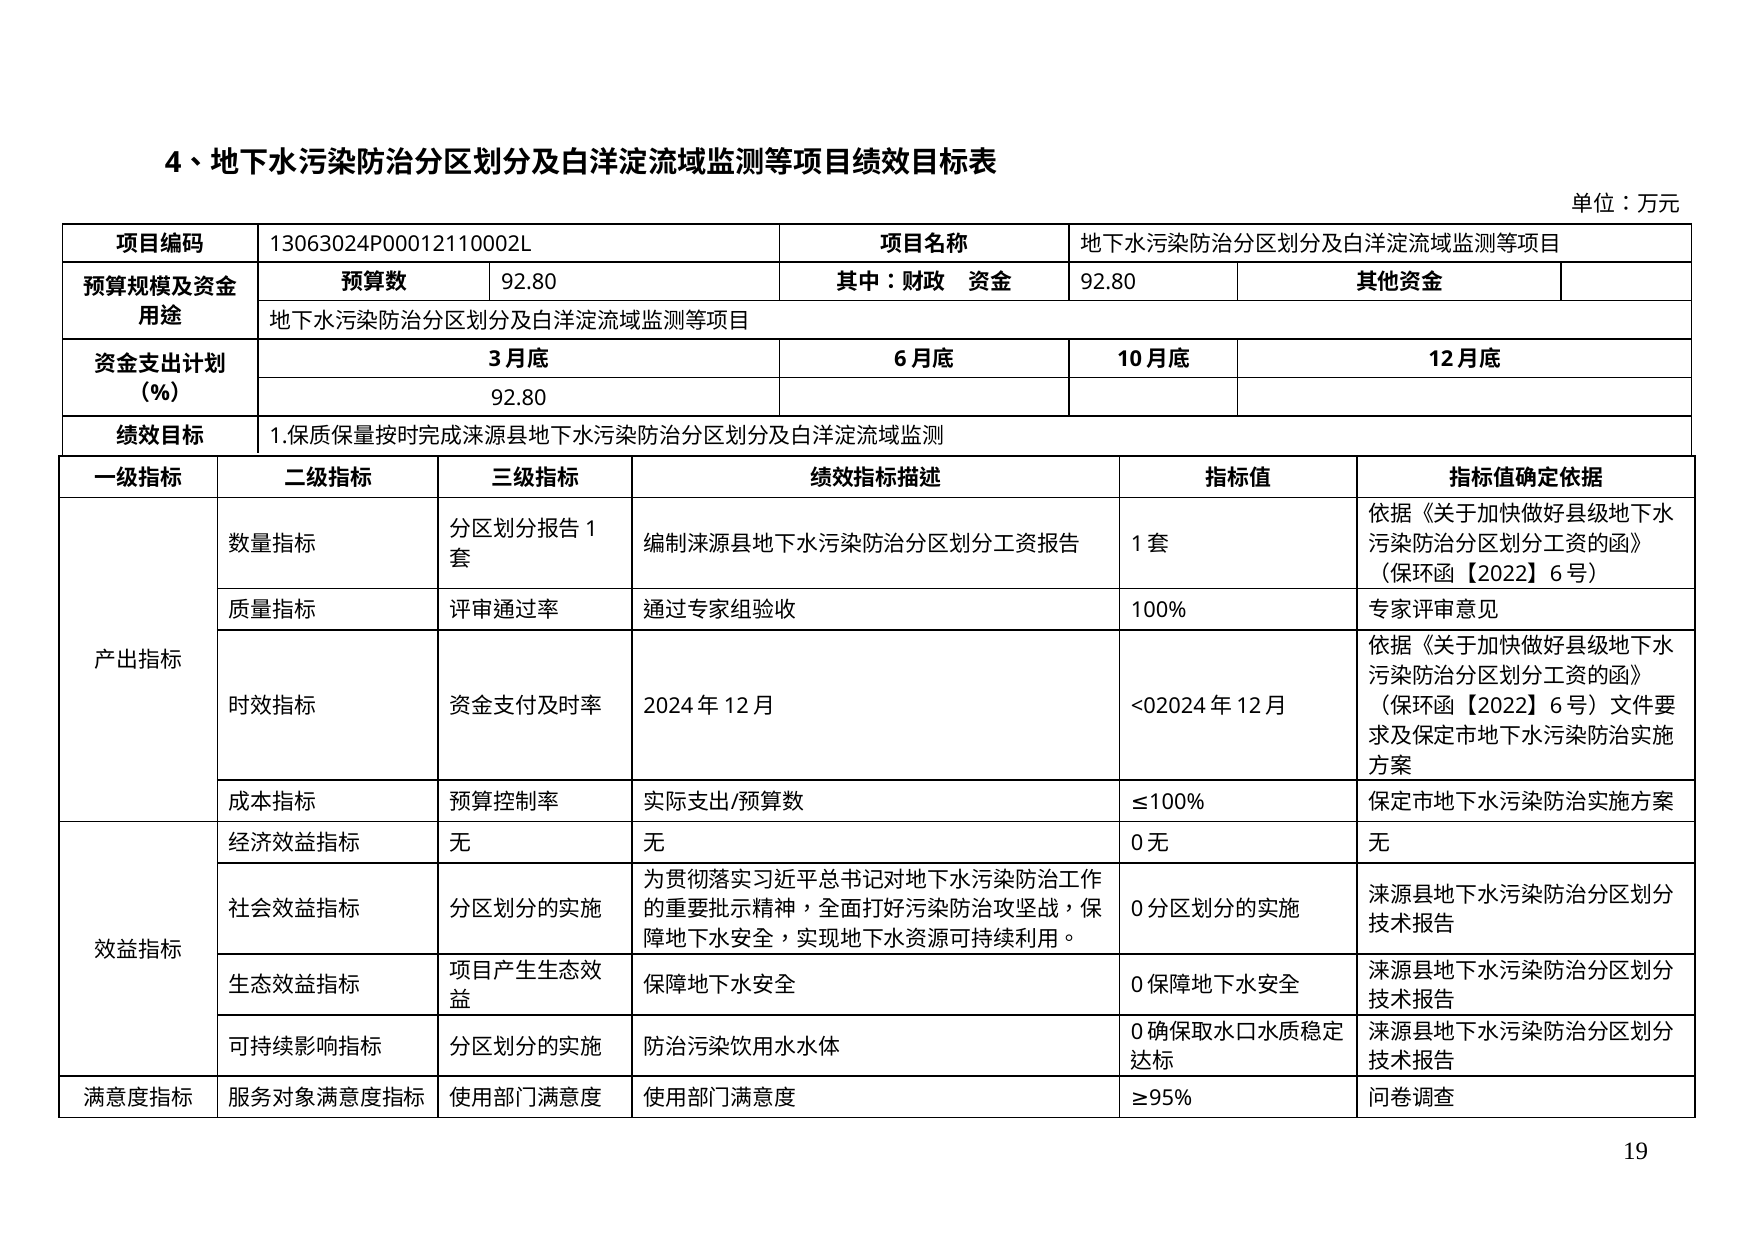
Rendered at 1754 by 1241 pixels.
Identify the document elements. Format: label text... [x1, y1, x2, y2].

table_cell 1.保质保量按时完成涞源县地下水污染防治分区划分及白洋淀流域监测 [259, 417, 1691, 453]
table_cell 预算规模及资金用途 [63, 263, 257, 338]
table_cell ≥95% [1120, 1077, 1356, 1117]
table_cell 资金支出计划（%） [63, 340, 257, 415]
table_cell 保障地下水安全 [633, 955, 1119, 1014]
table_cell 其中：财政 资金 [780, 263, 1068, 300]
table_cell 预算数 [259, 263, 489, 300]
table_cell 项目编码 [63, 225, 257, 261]
table_cell 实际支出/预算数 [633, 781, 1119, 821]
table_cell 涞源县地下水污染防治分区划分技术报告 [1358, 864, 1694, 953]
table_cell 编制涞源县地下水污染防治分区划分工资报告 [633, 498, 1119, 587]
table_cell 无 [633, 822, 1119, 862]
table_cell 绩效目标 [63, 417, 257, 453]
table_cell 涞源县地下水污染防治分区划分技术报告 [1358, 955, 1694, 1014]
table_cell 10月底 [1070, 340, 1237, 377]
table_cell 92.80 [259, 378, 779, 415]
table_cell 涞源县地下水污染防治分区划分技术报告 [1358, 1016, 1694, 1075]
table_cell 使用部门满意度 [633, 1077, 1119, 1117]
table_cell 其他资金 [1238, 263, 1560, 300]
table_cell 0保障地下水安全 [1120, 955, 1356, 1014]
table_cell 社会效益指标 [218, 864, 437, 953]
table_cell 专家评审意见 [1358, 589, 1694, 629]
table_cell 6月底 [780, 340, 1068, 377]
table_cell 依据《关于加快做好县级地下水污染防治分区划分工资的函》（保环函【2022】6号）文件要求及保定市地下水污染防治实施方案 [1358, 631, 1694, 779]
table_cell 12月底 [1238, 340, 1691, 377]
table_header 二级指标 [218, 457, 437, 497]
table_cell 无 [1358, 822, 1694, 862]
table_cell 质量指标 [218, 589, 437, 629]
table_header 一级指标 [60, 457, 217, 497]
text 4、地下水污染防治分区划分及白洋淀流域监测等项目绩效目标表 [106, 142, 1648, 181]
table_cell 满意度指标 [60, 1077, 217, 1117]
table_cell <02024年12月 [1120, 631, 1356, 779]
table_cell 成本指标 [218, 781, 437, 821]
table_cell 可持续影响指标 [218, 1016, 437, 1075]
table_cell 分区划分的实施 [439, 864, 631, 953]
table_cell 3月底 [259, 340, 779, 377]
table_cell 1套 [1120, 498, 1356, 587]
table_cell 0分区划分的实施 [1120, 864, 1356, 953]
table_header 指标值 [1120, 457, 1356, 497]
table_header 指标值确定依据 [1358, 457, 1694, 497]
table_cell 分区划分报告1套 [439, 498, 631, 587]
table_cell 资金支付及时率 [439, 631, 631, 779]
table_cell 数量指标 [218, 498, 437, 587]
table_cell 问卷调查 [1358, 1077, 1694, 1117]
table_cell 分区划分的实施 [439, 1016, 631, 1075]
table_cell 2024年12月 [633, 631, 1119, 779]
table_cell [1070, 378, 1237, 415]
table_cell 使用部门满意度 [439, 1077, 631, 1117]
table_cell 92.80 [490, 263, 779, 300]
table_cell 服务对象满意度指标 [218, 1077, 437, 1117]
table_cell [780, 378, 1068, 415]
table_cell 13063024P00012110002L [259, 225, 779, 261]
table_cell 地下水污染防治分区划分及白洋淀流域监测等项目 [259, 301, 1691, 338]
table_cell 生态效益指标 [218, 955, 437, 1014]
table_header 绩效指标描述 [633, 457, 1119, 497]
table_header 三级指标 [439, 457, 631, 497]
table_cell 时效指标 [218, 631, 437, 779]
table_header 单位：万元 [63, 183, 1691, 223]
table_cell 0无 [1120, 822, 1356, 862]
table_cell 地下水污染防治分区划分及白洋淀流域监测等项目 [1070, 225, 1691, 261]
table_cell 效益指标 [60, 822, 217, 1075]
table_cell 为贯彻落实习近平总书记对地下水污染防治工作的重要批示精神，全面打好污染防治攻坚战，保障地下水安全，实现地下水资源可持续利用。 [633, 864, 1119, 953]
table_cell 预算控制率 [439, 781, 631, 821]
table_cell 项目产生生态效益 [439, 955, 631, 1014]
table_cell 92.80 [1070, 263, 1237, 300]
table_cell 通过专家组验收 [633, 589, 1119, 629]
table_cell 0确保取水口水质稳定达标 [1120, 1016, 1356, 1075]
table_cell [1562, 263, 1691, 300]
table_cell 无 [439, 822, 631, 862]
table_cell 防治污染饮用水水体 [633, 1016, 1119, 1075]
table_cell [1238, 378, 1691, 415]
table_cell 保定市地下水污染防治实施方案 [1358, 781, 1694, 821]
table_cell 经济效益指标 [218, 822, 437, 862]
table_cell 评审通过率 [439, 589, 631, 629]
table_cell 依据《关于加快做好县级地下水污染防治分区划分工资的函》（保环函【2022】6号） [1358, 498, 1694, 587]
table_cell ≤100% [1120, 781, 1356, 821]
table_cell 项目名称 [780, 225, 1068, 261]
table_cell 100% [1120, 589, 1356, 629]
table_cell 产出指标 [60, 498, 217, 821]
